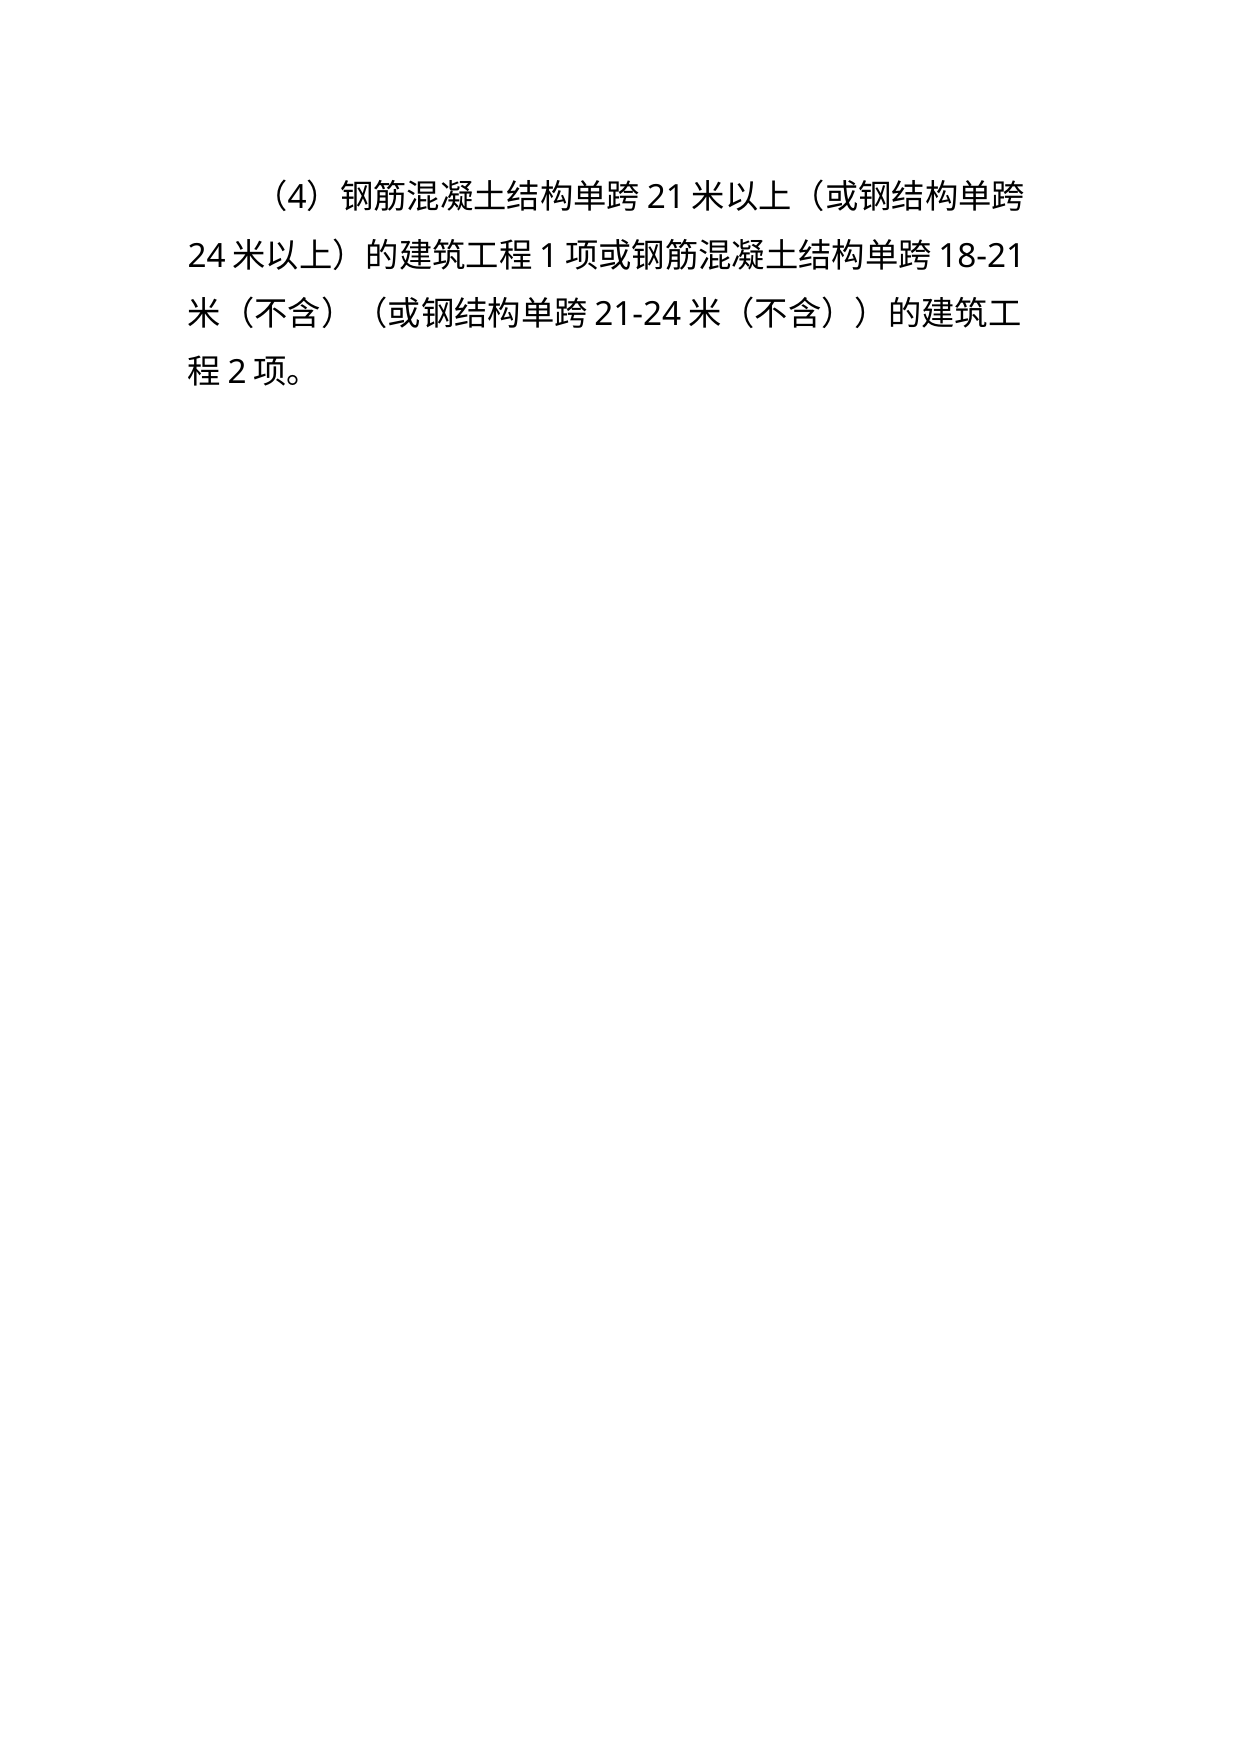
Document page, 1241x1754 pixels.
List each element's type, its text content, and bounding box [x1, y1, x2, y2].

text （4）钢筋混凝土结构单跨21米以上（或钢结构单跨24米以上）的建筑工程1项或钢筋混凝土结构单跨18-21米（不含）（或钢结构单跨21-24米（不含））的建筑工程2项。 [187, 162, 1053, 395]
